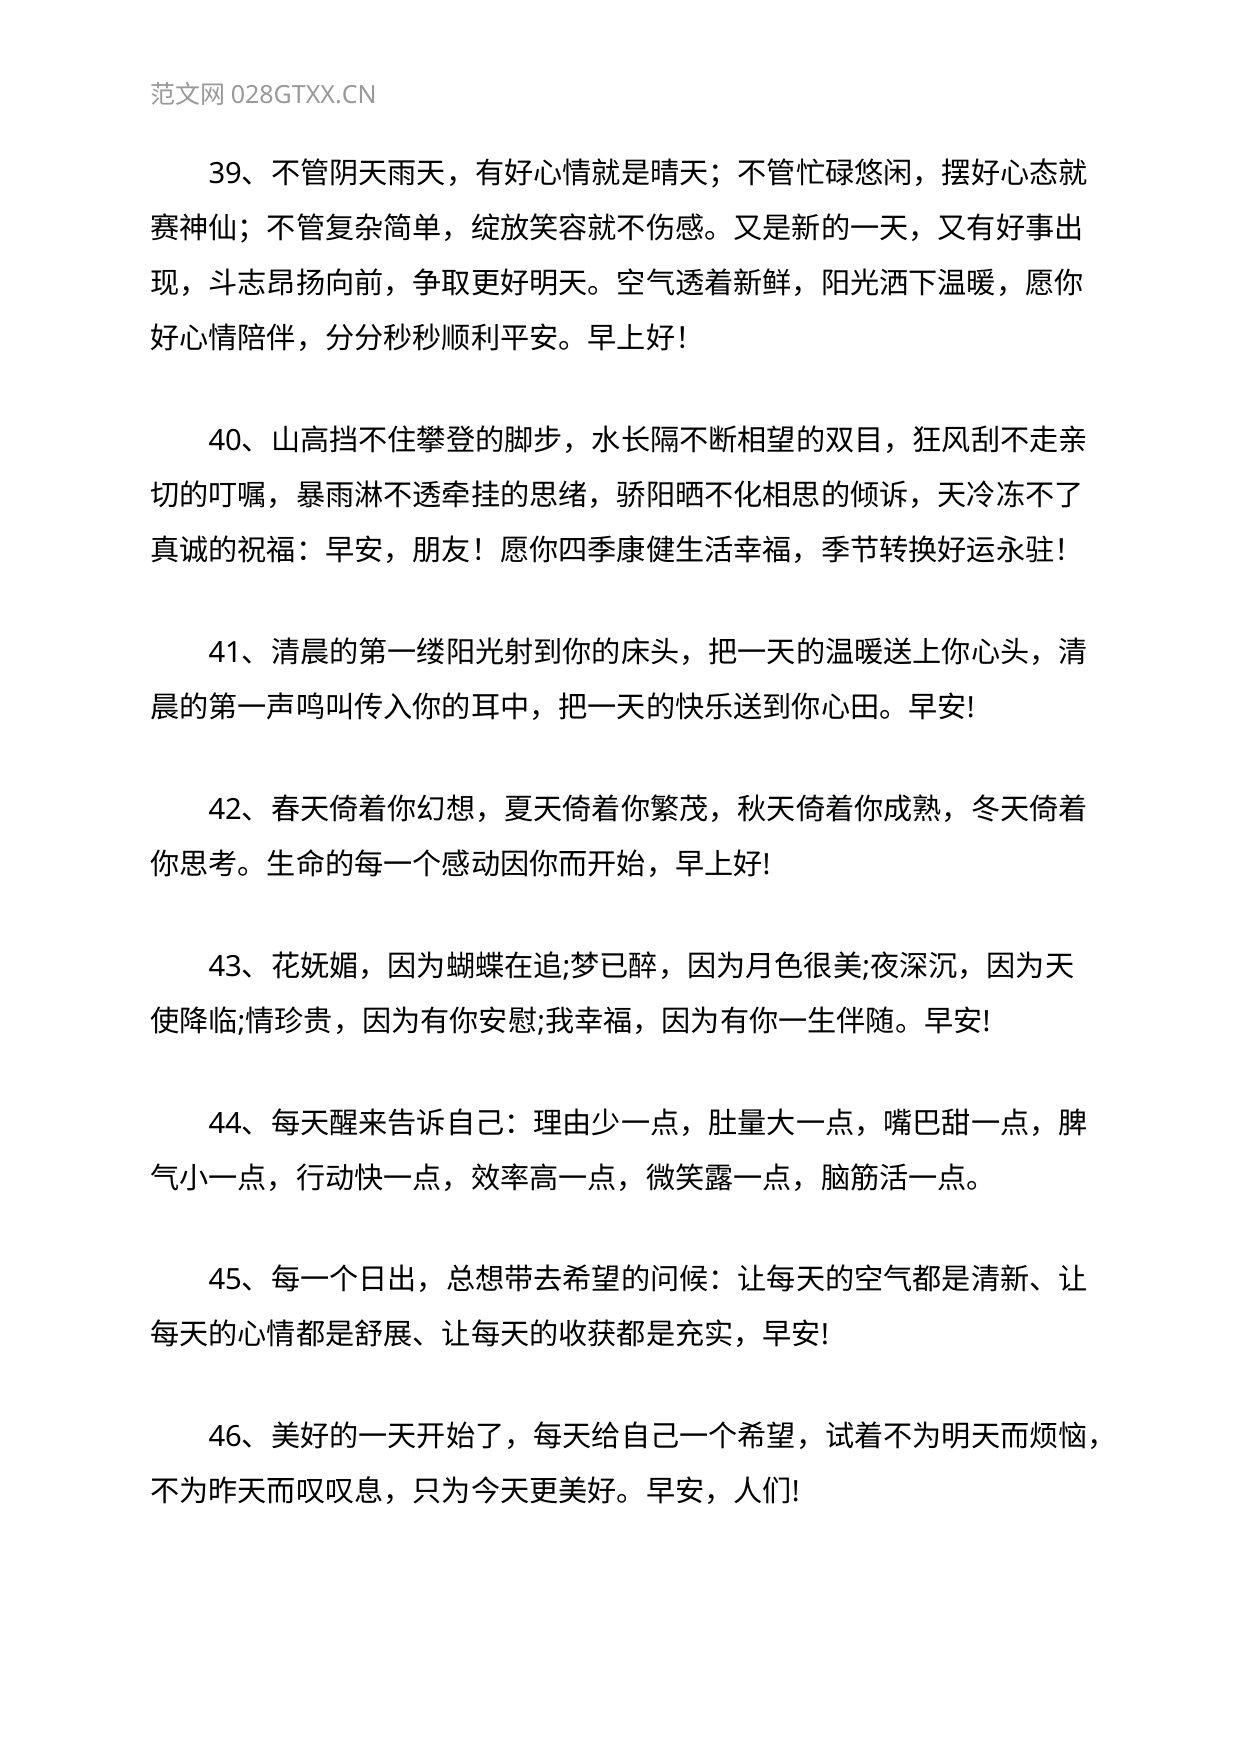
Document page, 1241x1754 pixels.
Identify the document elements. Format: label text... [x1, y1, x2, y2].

text 40、山高挡不住攀登的脚步，水长隔不断相望的双目，狂风刮不走亲切的叮嘱，暴雨淋不透牵挂的思绪，骄阳晒不化相思的倾诉，天冷冻不了真诚的祝福：早安，朋友！愿你四季康健生活幸福，季节转换好运永驻！ [150, 417, 1090, 569]
text 39、不管阴天雨天，有好心情就是晴天；不管忙碌悠闲，摆好心态就赛神仙；不管复杂简单，绽放笑容就不伤感。又是新的一天，又有好事出现，斗志昂扬向前，争取更好明天。空气透着新鲜，阳光洒下温暖，愿你好心情陪伴，分分秒秒顺利平安。早上好！ [150, 150, 1090, 357]
text 41、清晨的第一缕阳光射到你的床头，把一天的温暖送上你心头，清晨的第一声鸣叫传入你的耳中，把一天的快乐送到你心田。早安! [150, 628, 1090, 726]
text 46、美好的一天开始了，每天给自己一个希望，试着不为明天而烦恼，不为昨天而叹叹息，只为今天更美好。早安，人们! [150, 1413, 1090, 1510]
text 42、春天倚着你幻想，夏天倚着你繁茂，秋天倚着你成熟，冬天倚着你思考。生命的每一个感动因你而开始，早上好! [150, 785, 1090, 883]
text 45、每一个日出，总想带去希望的问候：让每天的空气都是清新、让每天的心情都是舒展、让每天的收获都是充实，早安! [150, 1256, 1090, 1353]
text 43、花妩媚，因为蝴蝶在追;梦已醉，因为月色很美;夜深沉，因为天使降临;情珍贵，因为有你安慰;我幸福，因为有你一生伴随。早安! [150, 942, 1090, 1039]
text 44、每天醒来告诉自己：理由少一点，肚量大一点，嘴巴甜一点，脾气小一点，行动快一点，效率高一点，微笑露一点，脑筋活一点。 [150, 1099, 1090, 1196]
